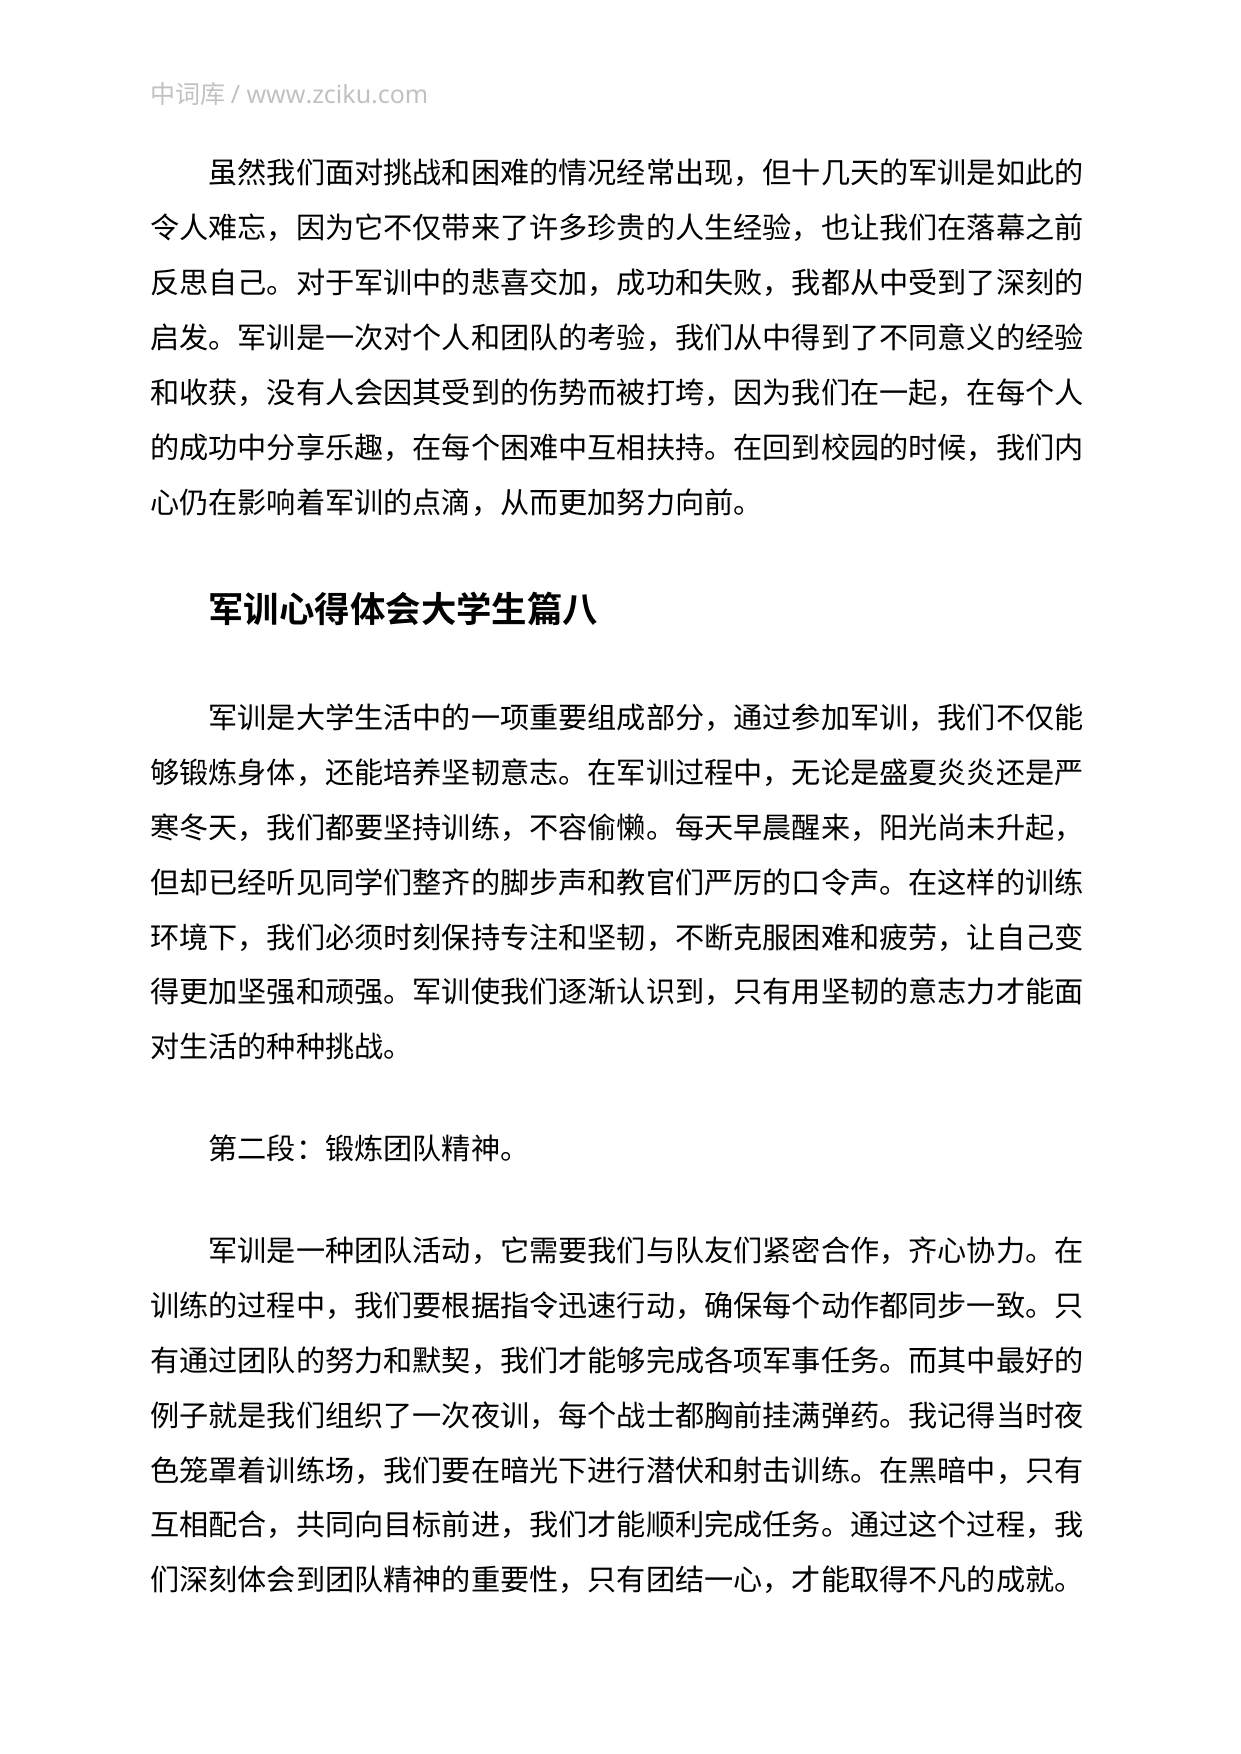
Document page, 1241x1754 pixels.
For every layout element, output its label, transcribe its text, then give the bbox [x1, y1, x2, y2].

text 军训心得体会大学生篇八 [150, 581, 1090, 632]
text 军训是大学生活中的一项重要组成部分，通过参加军训，我们不仅能够锻炼身体，还能培养坚韧意志。在军训过程中，无论是盛夏炎炎还是严寒冬天，我们都要坚持训练，不容偷懒。每天早晨醒来，阳光尚未升起，但却已经听见同学们整齐的脚步声和教官们严厉的口令声。在这样的训练环境下，我们必须时刻保持专注和坚韧，不断克服困难和疲劳，让自己变得更加坚强和顽强。军训使我们逐渐认识到，只有用坚韧的意志力才能面对生活的种种挑战。 [150, 694, 1090, 1066]
text 第二段：锻炼团队精神。 [150, 1126, 1090, 1168]
text 军训是一种团队活动，它需要我们与队友们紧密合作，齐心协力。在训练的过程中，我们要根据指令迅速行动，确保每个动作都同步一致。只有通过团队的努力和默契，我们才能够完成各项军事任务。而其中最好的例子就是我们组织了一次夜训，每个战士都胸前挂满弹药。我记得当时夜色笼罩着训练场，我们要在暗光下进行潜伏和射击训练。在黑暗中，只有互相配合，共同向目标前进，我们才能顺利完成任务。通过这个过程，我们深刻体会到团队精神的重要性，只有团结一心，才能取得不凡的成就。 [150, 1227, 1090, 1599]
text 虽然我们面对挑战和困难的情况经常出现，但十几天的军训是如此的令人难忘，因为它不仅带来了许多珍贵的人生经验，也让我们在落幕之前反思自己。对于军训中的悲喜交加，成功和失败，我都从中受到了深刻的启发。军训是一次对个人和团队的考验，我们从中得到了不同意义的经验和收获，没有人会因其受到的伤势而被打垮，因为我们在一起，在每个人的成功中分享乐趣，在每个困难中互相扶持。在回到校园的时候，我们内心仍在影响着军训的点滴，从而更加努力向前。 [150, 150, 1090, 522]
